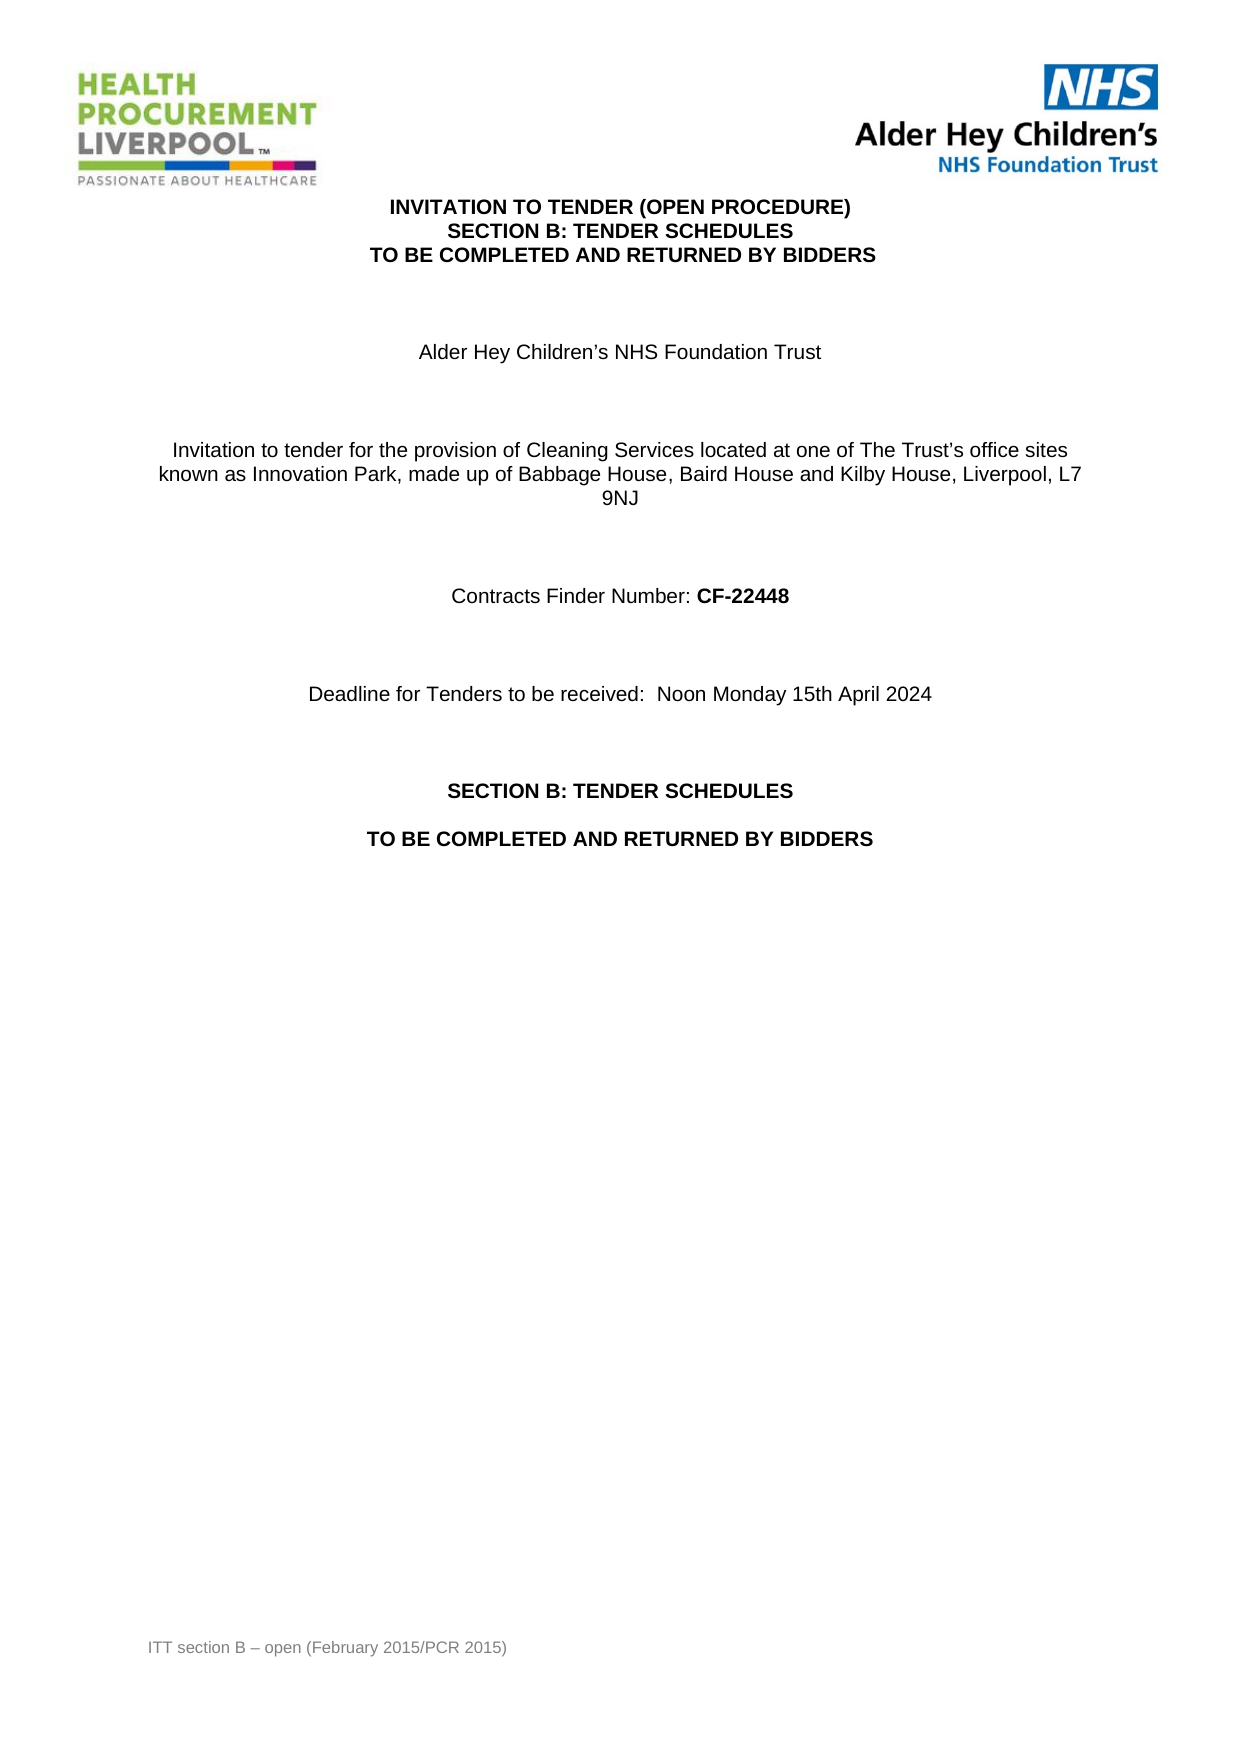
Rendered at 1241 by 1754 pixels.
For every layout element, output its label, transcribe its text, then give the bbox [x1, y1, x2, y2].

text TO BE COMPLETED AND RETURNED BY BIDDERS [148, 827, 1092, 851]
text SECTION B: TENDER SCHEDULES [148, 219, 1092, 243]
text SECTION B: TENDER SCHEDULES [148, 779, 1092, 803]
text TO BE COMPLETED AND RETURNED BY BIDDERS [148, 243, 1092, 267]
subtitle Invitation to tender for the provision of Cleaning Services located at one of The Trust’s office sites known as Innovation Park, made up of Babbage House, Baird House and Kilby House, Liverpool, L7 9NJ [148, 438, 1092, 509]
picture [840, 51, 1176, 188]
subtitle Deadline for Tenders to be received: Noon Monday 15th April 2024 [148, 681, 1092, 705]
text INVITATION TO TENDER (OPEN PROCEDURE) [148, 148, 1092, 219]
picture [65, 62, 331, 195]
subtitle Alder Hey Children’s NHS Foundation Trust [148, 340, 1092, 364]
subtitle Contracts Finder Number: CF-22448 [148, 583, 1092, 607]
